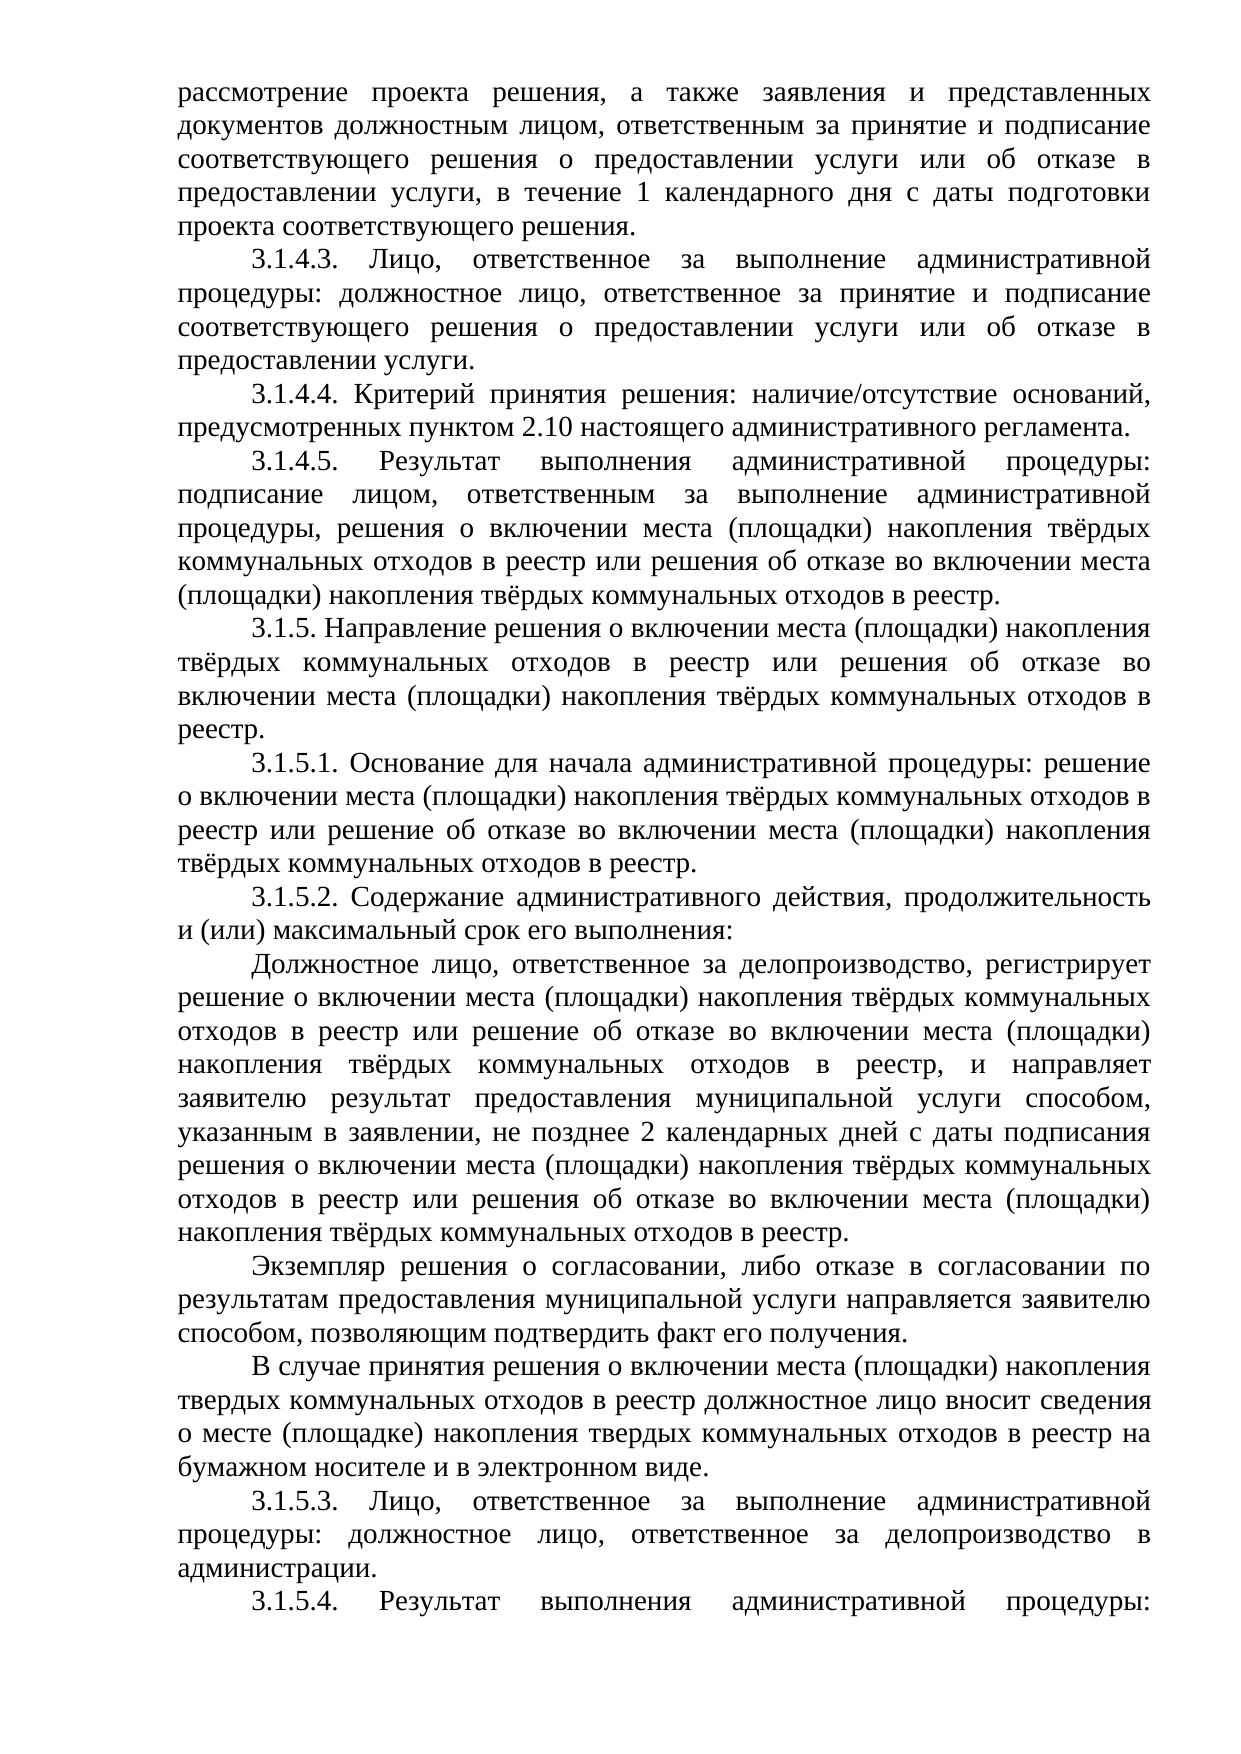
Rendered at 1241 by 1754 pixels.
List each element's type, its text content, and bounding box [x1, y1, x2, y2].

text рассмотрение проекта решения, а также заявления и представленных документов должностным лицом, ответственным за принятие и подписание соответствующего решения о предоставлении услуги или об отказе в предоставлении услуги, в течение 1 календарного дня с даты подготовки проекта соответствующего решения. [177, 74, 1152, 242]
text В случае принятия решения о включении места (площадки) накопления твердых коммунальных отходов в реестр должностное лицо вносит сведения о месте (площадке) накопления твердых коммунальных отходов в реестр на бумажном носителе и в электронном виде. [177, 1348, 1152, 1483]
text 3.1.5.2. Содержание административного действия, продолжительность и (или) максимальный срок его выполнения: [177, 879, 1152, 946]
text 3.1.4.3. Лицо, ответственное за выполнение административной процедуры: должностное лицо, ответственное за принятие и подписание соответствующего решения о предоставлении услуги или об отказе в предоставлении услуги. [177, 242, 1152, 376]
text 3.1.5.1. Основание для начала административной процедуры: решение о включении места (площадки) накопления твёрдых коммунальных отходов в реестр или решение об отказе во включении места (площадки) накопления твёрдых коммунальных отходов в реестр. [177, 745, 1152, 879]
text Должностное лицо, ответственное за делопроизводство, регистрирует решение о включении места (площадки) накопления твёрдых коммунальных отходов в реестр или решение об отказе во включении места (площадки) накопления твёрдых коммунальных отходов в реестр, и направляет заявителю результат предоставления муниципальной услуги способом, указанным в заявлении, не позднее 2 календарных дней с даты подписания решения о включении места (площадки) накопления твёрдых коммунальных отходов в реестр или решения об отказе во включении места (площадки) накопления твёрдых коммунальных отходов в реестр. [177, 946, 1152, 1248]
text 3.1.4.4. Критерий принятия решения: наличие/отсутствие оснований, предусмотренных пунктом 2.10 настоящего административного регламента. [177, 376, 1152, 443]
text 3.1.5. Направление решения о включении места (площадки) накопления твёрдых коммунальных отходов в реестр или решения об отказе во включении места (площадки) накопления твёрдых коммунальных отходов в реестр. [177, 611, 1152, 745]
text 3.1.5.3. Лицо, ответственное за выполнение административной процедуры: должностное лицо, ответственное за делопроизводство в администрации. [177, 1483, 1152, 1583]
text Экземпляр решения о согласовании, либо отказе в согласовании по результатам предоставления муниципальной услуги направляется заявителю способом, позволяющим подтвердить факт его получения. [177, 1248, 1152, 1348]
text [177, 1583, 1152, 1617]
text 3.1.4.5. Результат выполнения административной процедуры: подписание лицом, ответственным за выполнение административной процедуры, решения о включении места (площадки) накопления твёрдых коммунальных отходов в реестр или решения об отказе во включении места (площадки) накопления твёрдых коммунальных отходов в реестр. [177, 443, 1152, 611]
